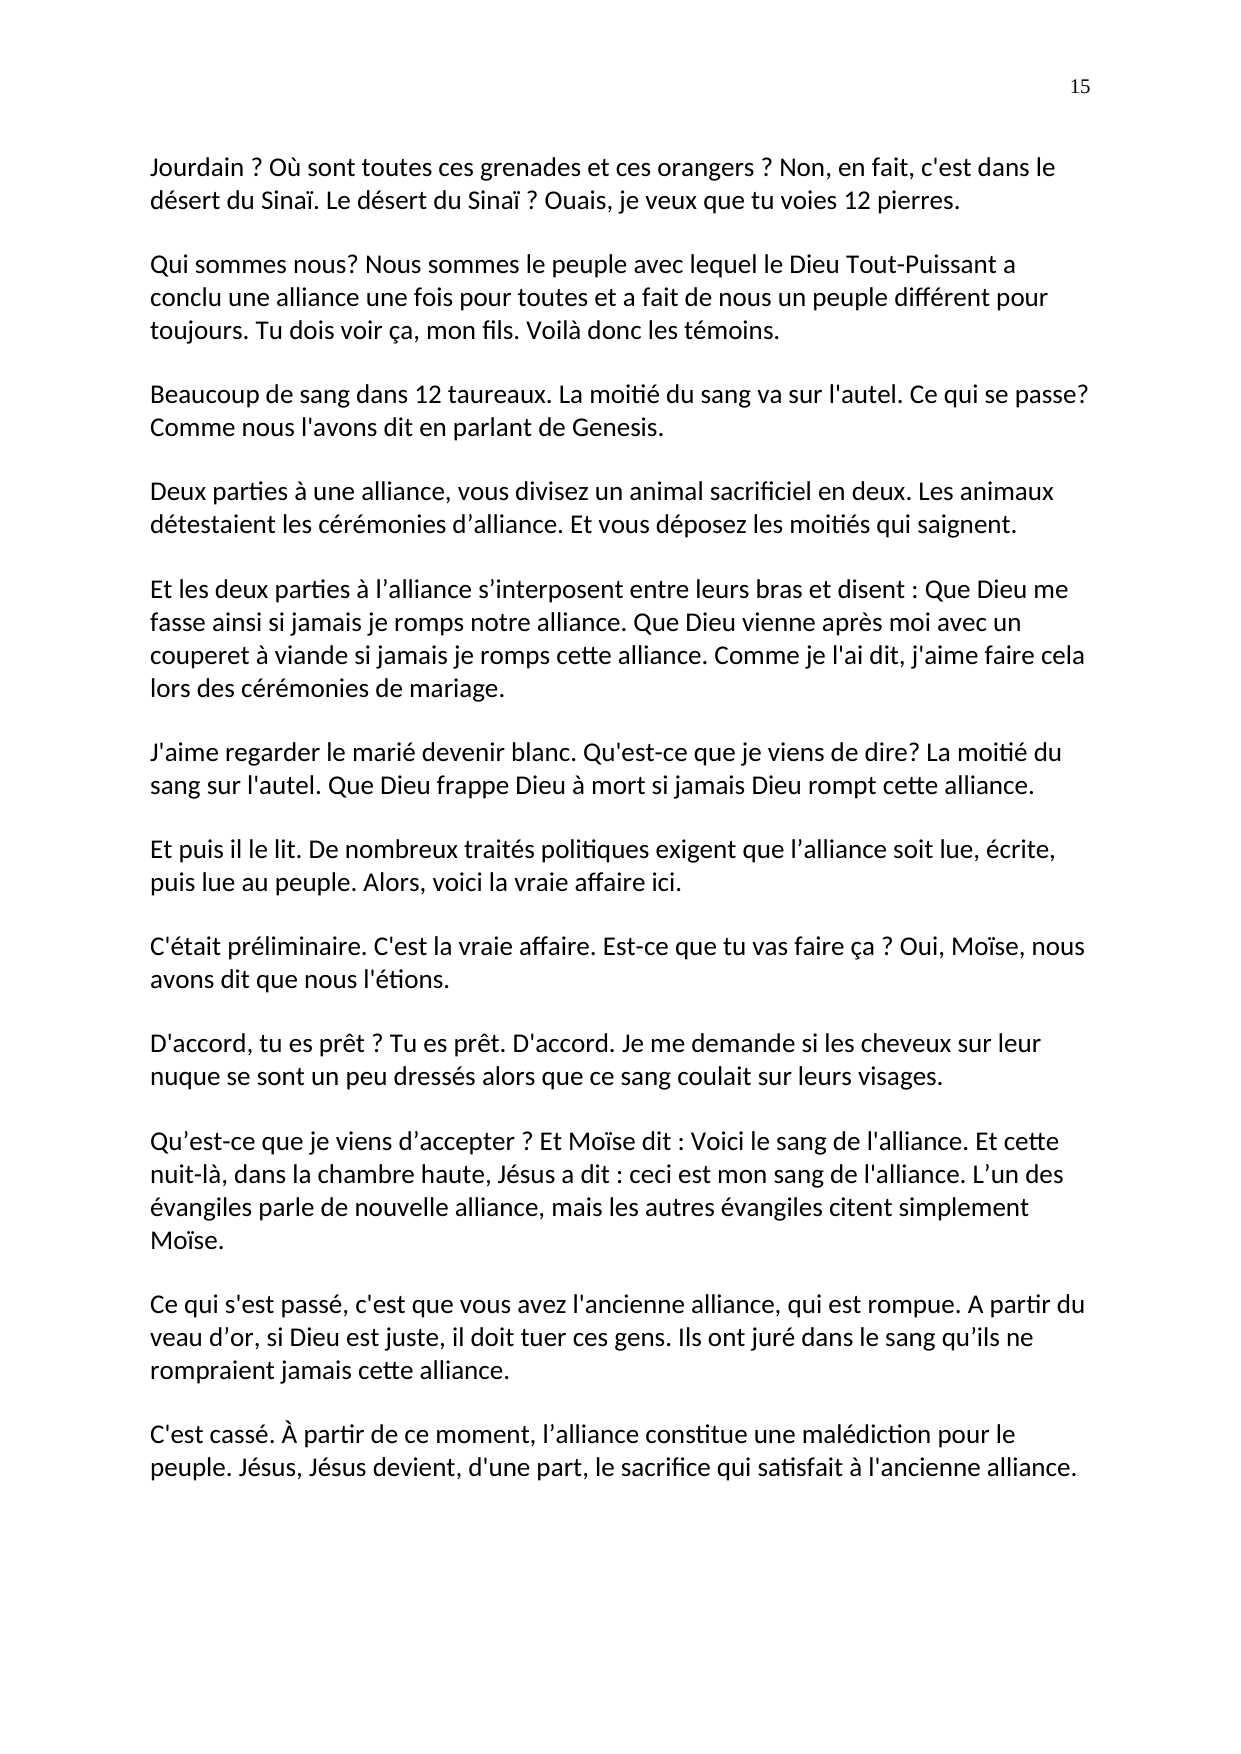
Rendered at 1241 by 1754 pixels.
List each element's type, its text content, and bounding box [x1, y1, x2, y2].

text Qu’est-ce que je viens d’accepter ? Et Moïse dit : Voici le sang de l'alliance. Et cette nuit-là, dans la chambre haute, Jésus a dit : ceci est mon sang de l'alliance. L’un des évangiles parle de nouvelle alliance, mais les autres évangiles citent simplement Moïse. [150, 1124, 1090, 1256]
text Et les deux parties à l’alliance s’interposent entre leurs bras et disent : Que Dieu me fasse ainsi si jamais je romps notre alliance. Que Dieu vienne après moi avec un couperet à viande si jamais je romps cette alliance. Comme je l'ai dit, j'aime faire cela lors des cérémonies de mariage. [150, 572, 1090, 704]
text Ce qui s'est passé, c'est que vous avez l'ancienne alliance, qui est rompue. A partir du veau d’or, si Dieu est juste, il doit tuer ces gens. Ils ont juré dans le sang qu’ils ne rompraient jamais cette alliance. [150, 1287, 1090, 1386]
text D'accord, tu es prêt ? Tu es prêt. D'accord. Je me demande si les cheveux sur leur nuque se sont un peu dressés alors que ce sang coulait sur leurs visages. [150, 1027, 1090, 1093]
text Deux parties à une alliance, vous divisez un animal sacrificiel en deux. Les animaux détestaient les cérémonies d’alliance. Et vous déposez les moitiés qui saignent. [150, 474, 1090, 541]
text C'était préliminaire. C'est la vraie affaire. Est-ce que tu vas faire ça ? Oui, Moïse, nous avons dit que nous l'étions. [150, 929, 1090, 995]
text Qui sommes nous? Nous sommes le peuple avec lequel le Dieu Tout-Puissant a conclu une alliance une fois pour toutes et a fait de nous un peuple différent pour toujours. Tu dois voir ça, mon fils. Voilà donc les témoins. [150, 247, 1090, 346]
text J'aime regarder le marié devenir blanc. Qu'est-ce que je viens de dire? La moitié du sang sur l'autel. Que Dieu frappe Dieu à mort si jamais Dieu rompt cette alliance. [150, 735, 1090, 801]
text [150, 150, 1090, 216]
text Beaucoup de sang dans 12 taureaux. La moitié du sang va sur l'autel. Ce qui se passe? Comme nous l'avons dit en parlant de Genesis. [150, 377, 1090, 443]
text C'est cassé. À partir de ce moment, l’alliance constitue une malédiction pour le peuple. Jésus, Jésus devient, d'une part, le sacrifice qui satisfait à l'ancienne alliance. [150, 1417, 1090, 1483]
text Et puis il le lit. De nombreux traités politiques exigent que l’alliance soit lue, écrite, puis lue au peuple. Alors, voici la vraie affaire ici. [150, 832, 1090, 898]
